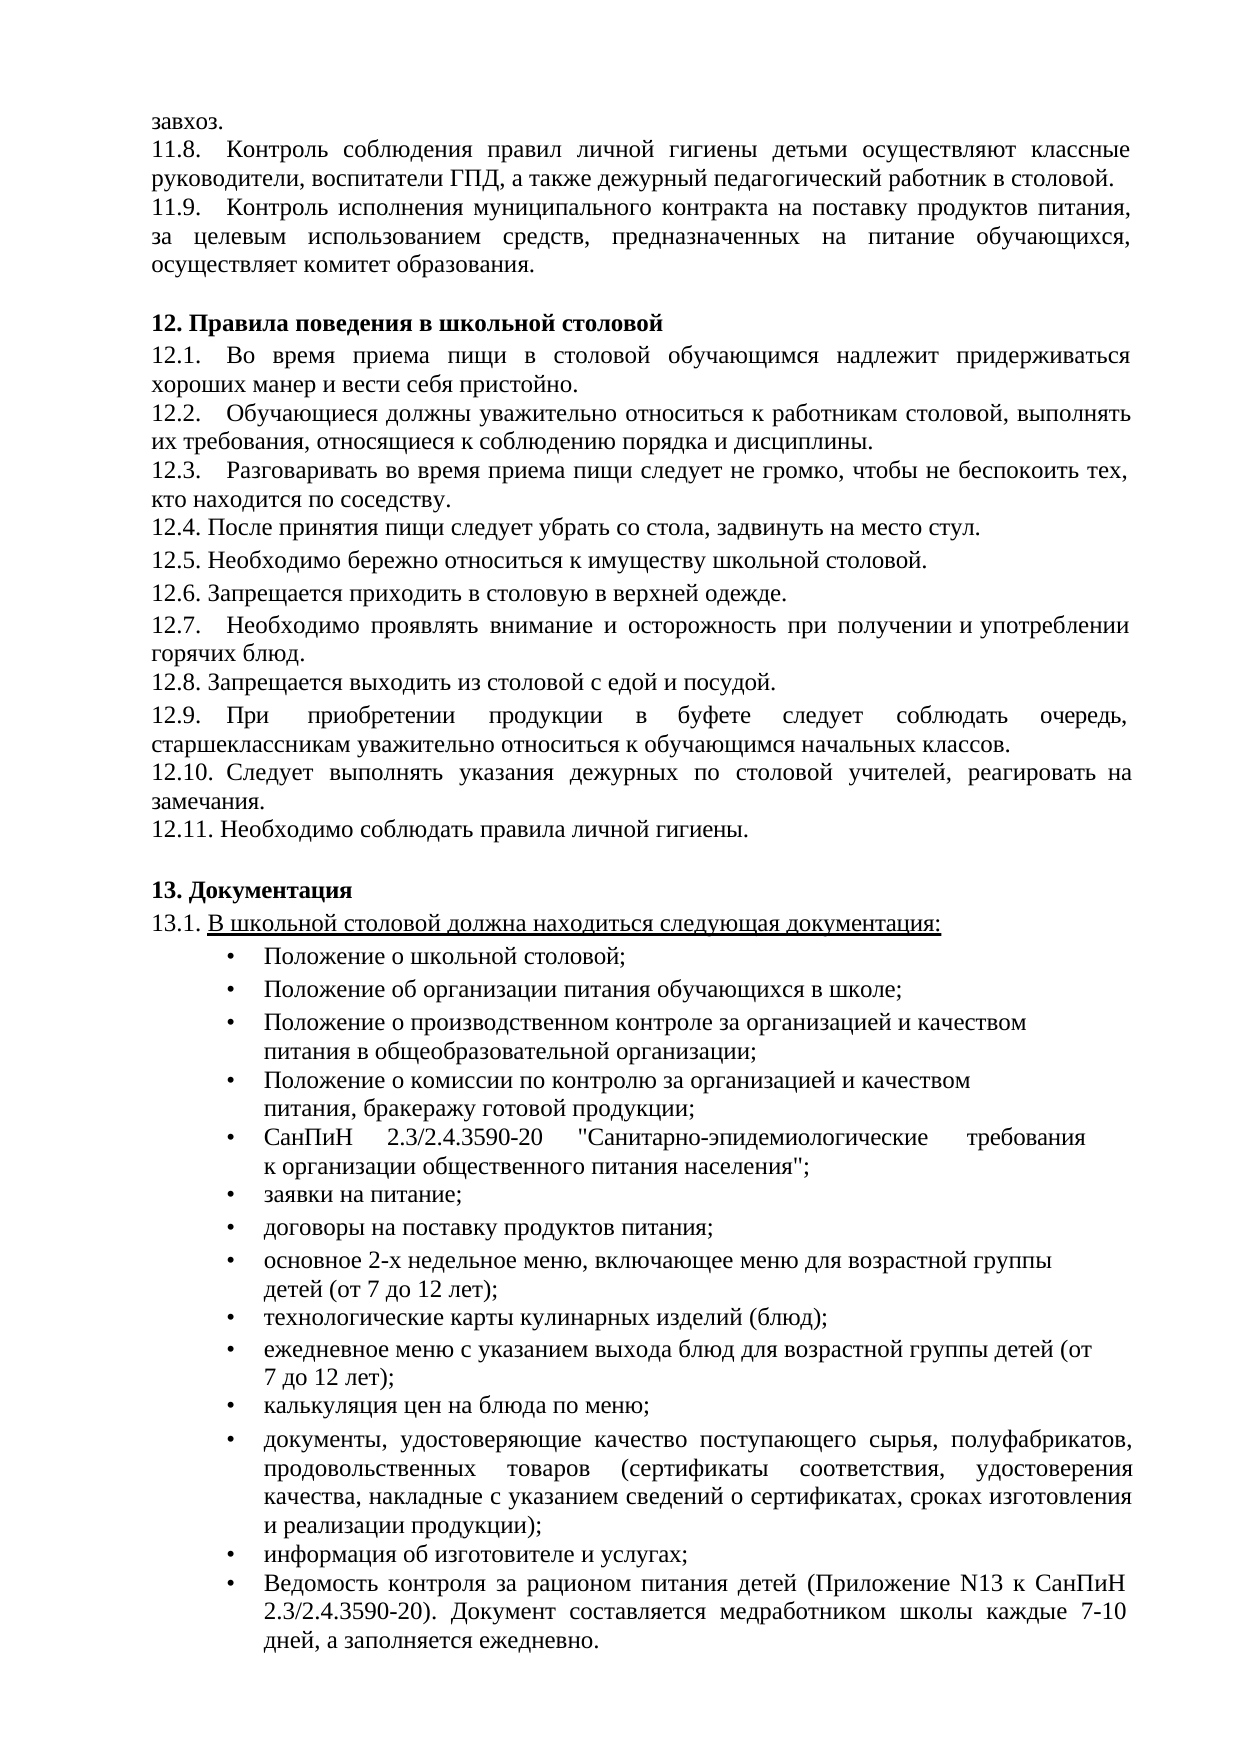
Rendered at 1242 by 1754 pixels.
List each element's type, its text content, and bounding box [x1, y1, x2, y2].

list Обучающиеся должны уважительно относиться к работникам столовой, выполнять их требования, относящиеся к соблюдению порядка и дисциплины. [151, 398, 1132, 455]
list ежедневное меню с указанием выхода блюд для возрастной группы детей (от 7 до 12 лет); [226, 1335, 1105, 1391]
list Во время приема пищи в столовой обучающимся надлежит придерживаться хороших манер и вести себя пристойно. [151, 340, 1131, 398]
subtitle Правила поведения в школьной столовой [151, 308, 1138, 336]
list Положение о производственном контроле за организацией и качеством питания в общеобразовательной организации; [226, 1007, 1115, 1065]
list Запрещается выходить из столовой с едой и посудой. [151, 667, 1138, 696]
list СанПиН 2.3/2.4.3590-20 "Санитарно-эпидемиологические требования к организации общественного питания населения"; [226, 1122, 1088, 1180]
list После принятия пищи следует убрать со стола, задвинуть на место стул. [151, 513, 1138, 541]
list Контроль исполнения муниципального контракта на поставку продуктов питания, за целевым использованием средств, предназначенных на питание обучающихся, осуществляет комитет образования. [151, 192, 1131, 278]
list Необходимо бережно относиться к имуществу школьной столовой. [151, 545, 1138, 574]
list основное 2-х недельное меню, включающее меню для возрастной группы детей (от 7 до 12 лет); [226, 1245, 1117, 1302]
list В школьной столовой должна находиться следующая документация: [151, 908, 1138, 937]
list заявки на питание; [226, 1180, 1138, 1208]
list договоры на поставку продуктов питания; [226, 1212, 1138, 1241]
list калькуляция цен на блюда по меню; [226, 1391, 1138, 1420]
text завхоз. [151, 106, 1138, 135]
list Следует выполнять указания дежурных по столовой учителей, реагировать на замечания. [151, 757, 1132, 815]
list Необходимо проявлять внимание и осторожность при получении и употреблении горячих блюд. [151, 611, 1130, 667]
list Контроль соблюдения правил личной гигиены детьми осуществляют классные руководители, воспитатели ГПД, а также дежурный педагогический работник в столовой. [151, 135, 1131, 192]
list Необходимо соблюдать правила личной гигиены. [151, 815, 1138, 843]
list документы, удостоверяющие качество поступающего сырья, полуфабрикатов, продовольственных товаров (сертификаты соответствия, удостоверения качества, накладные с указанием сведений о сертификатах, сроках изготовления и реализации продукции); [226, 1424, 1133, 1539]
list Ведомость контроля за рационом питания детей (Приложение N13 к СанПиН 2.3/2.4.3590-20). Документ составляется медработником школы каждые 7-10 дней, а заполняется ежедневно. [226, 1568, 1127, 1654]
list При приобретении продукции в буфете следует соблюдать очередь, старшеклассникам уважительно относиться к обучающимся начальных классов. [151, 700, 1129, 757]
list технологические карты кулинарных изделий (блюд); [226, 1302, 1138, 1331]
list Положение о школьной столовой; [226, 941, 1138, 970]
subtitle Документация [151, 875, 1138, 904]
list Положение о комиссии по контролю за организацией и качеством питания, бракеражу готовой продукции; [226, 1065, 1065, 1122]
list информация об изготовителе и услугах; [226, 1539, 1138, 1568]
list Запрещается приходить в столовую в верхней одежде. [151, 578, 1138, 607]
list Положение об организации питания обучающихся в школе; [226, 974, 1138, 1003]
list Разговаривать во время приема пищи следует не громко, чтобы не беспокоить тех, кто находится по соседству. [151, 455, 1129, 513]
